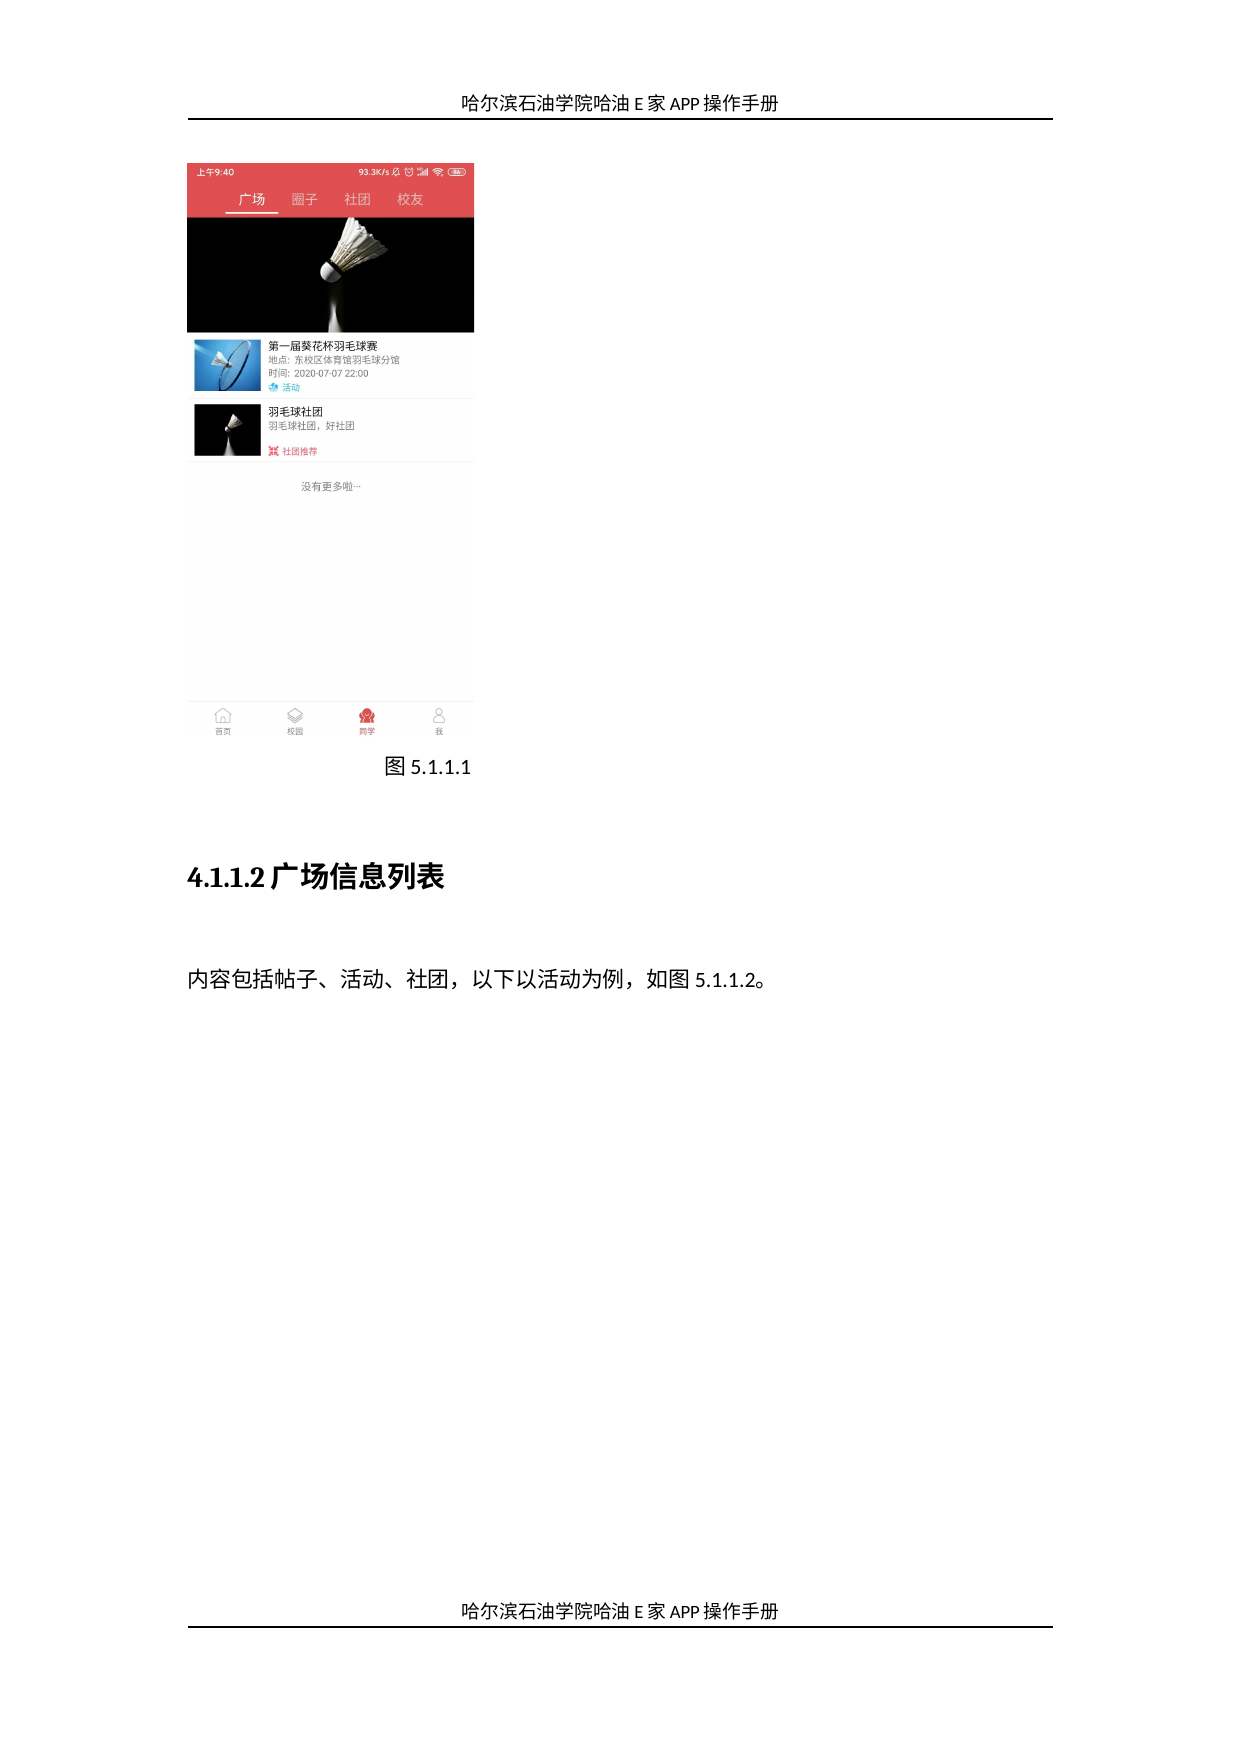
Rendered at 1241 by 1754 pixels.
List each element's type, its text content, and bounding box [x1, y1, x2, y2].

text 图5.1.1.1 [187, 748, 1103, 781]
picture [187, 163, 475, 738]
subtitle 4.1.1.2广场信息列表 [187, 842, 1103, 907]
text 内容包括帖子、活动、社团，以下以活动为例，如图5.1.1.2。 [187, 961, 1103, 994]
